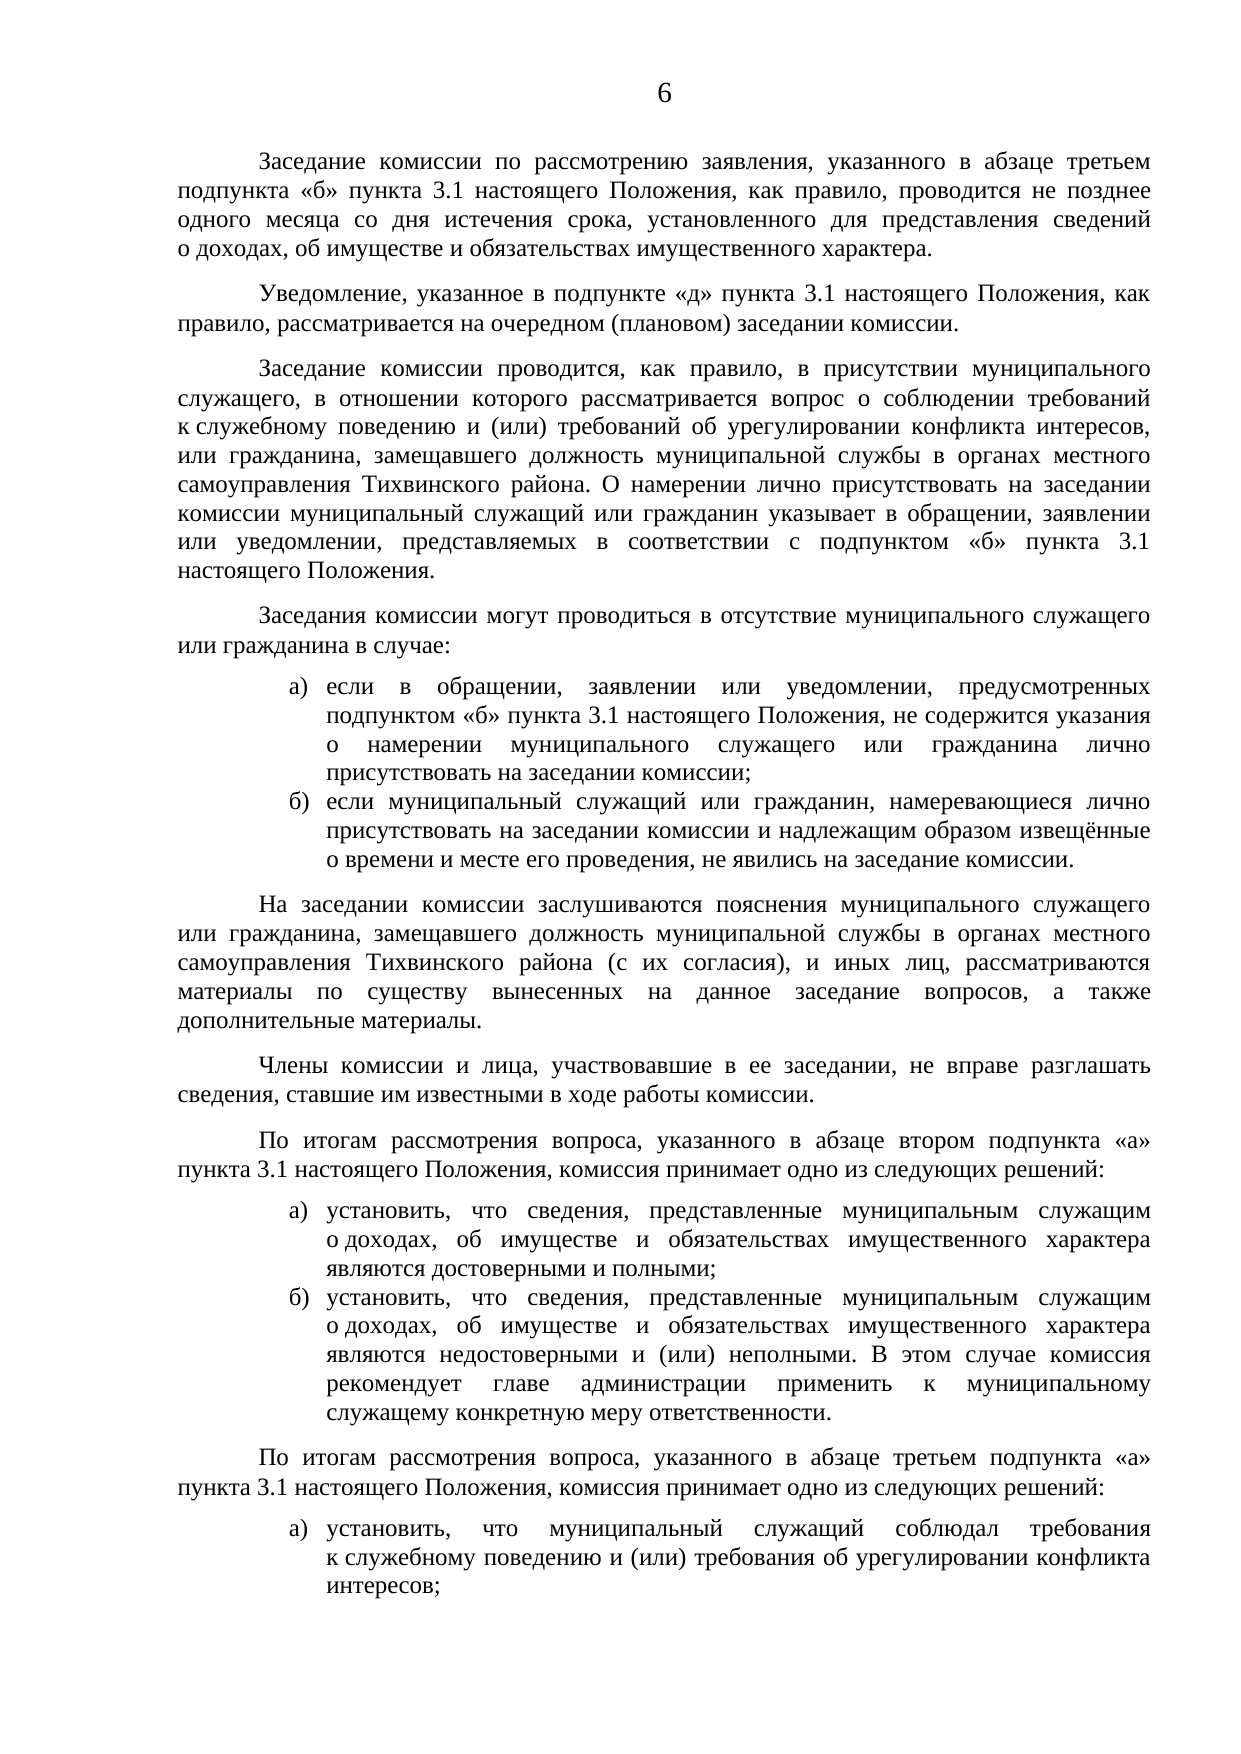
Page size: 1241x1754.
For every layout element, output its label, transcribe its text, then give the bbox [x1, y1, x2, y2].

list установить, что сведения, представленные муниципальным служащим о доходах, об имуществе и обязательствах имущественного характера являются достоверными и полными; [288, 1196, 1152, 1282]
text Заседания комиссии могут проводиться в отсутствие муниципального служащего или гражданина в случае: [177, 596, 1152, 659]
list если муниципальный служащий или гражданин, намеревающиеся лично присутствовать на заседании комиссии и надлежащим образом извещённые о времени и месте его проведения, не явились на заседание комиссии. [288, 786, 1152, 872]
list если в обращении, заявлении или уведомлении, предусмотренных подпунктом «б» пункта 3.1 настоящего Положения, не содержится указания о намерении муниципального служащего или гражданина лично присутствовать на заседании комиссии; [288, 671, 1152, 786]
list установить, что сведения, представленные муниципальным служащим о доходах, об имуществе и обязательствах имущественного характера являются недостоверными и (или) неполными. В этом случае комиссия рекомендует главе администрации применить к муниципальному служащему конкретную меру ответственности. [288, 1282, 1152, 1426]
text По итогам рассмотрения вопроса, указанного в абзаце третьем подпункта «а» пункта 3.1 настоящего Положения, комиссия принимает одно из следующих решений: [177, 1438, 1152, 1500]
text По итогам рассмотрения вопроса, указанного в абзаце втором подпункта «а» пункта 3.1 настоящего Положения, комиссия принимает одно из следующих решений: [177, 1121, 1152, 1183]
list установить, что муниципальный служащий соблюдал требования к служебному поведению и (или) требования об урегулировании конфликта интересов; [288, 1513, 1152, 1599]
text Заседание комиссии по рассмотрению заявления, указанного в абзаце третьем подпункта «б» пункта 3.1 настоящего Положения, как правило, проводится не позднее одного месяца со дня истечения срока, установленного для представления сведений о доходах, об имуществе и обязательствах имущественного характера. [177, 142, 1152, 262]
text Члены комиссии и лица, участвовавшие в ее заседании, не вправе разглашать сведения, ставшие им известными в ходе работы комиссии. [177, 1046, 1152, 1108]
text Уведомление, указанное в подпункте «д» пункта 3.1 настоящего Положения, как правило, рассматривается на очередном (плановом) заседании комиссии. [177, 274, 1152, 337]
text Заседание комиссии проводится, как правило, в присутствии муниципального служащего, в отношении которого рассматривается вопрос о соблюдении требований к служебному поведению и (или) требований об урегулировании конфликта интересов, или гражданина, замещавшего должность муниципальной службы в органах местного самоуправления Тихвинского района. О намерении лично присутствовать на заседании комиссии муниципальный служащий или гражданин указывает в обращении, заявлении или уведомлении, представляемых в соответствии с подпунктом «б» пункта 3.1 настоящего Положения. [177, 349, 1152, 584]
text На заседании комиссии заслушиваются пояснения муниципального служащего или гражданина, замещавшего должность муниципальной службы в органах местного самоуправления Тихвинского района (с их согласия), и иных лиц, рассматриваются материалы по существу вынесенных на данное заседание вопросов, а также дополнительные материалы. [177, 885, 1152, 1033]
